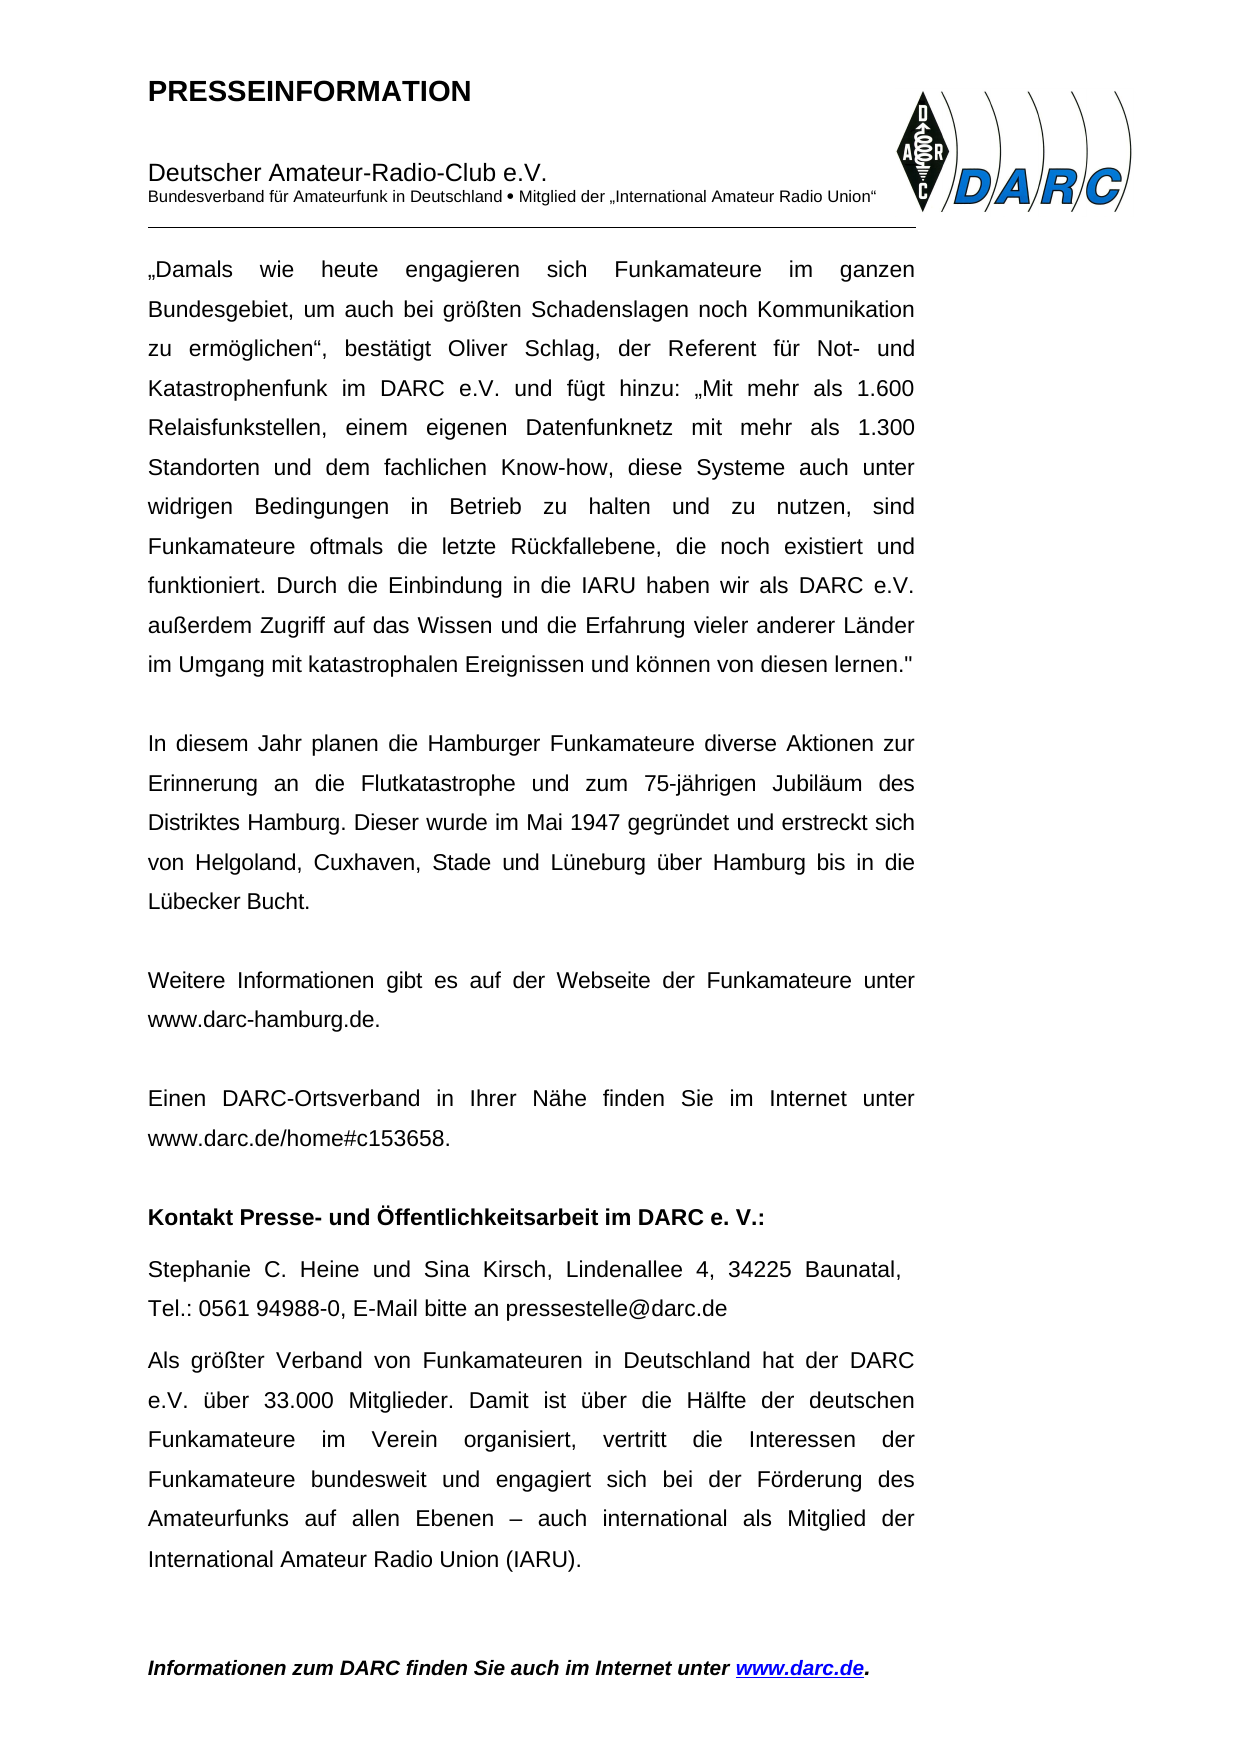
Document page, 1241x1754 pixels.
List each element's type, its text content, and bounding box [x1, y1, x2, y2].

text „Damals wie heute engagieren sich Funkamateure im ganzen Bundesgebiet, um auch bei größten Schadenslagen noch Kommunikation zu ermöglichen“, bestätigt Oliver Schlag, der Referent für Not- und Katastrophenfunk im DARC e.V. und fügt hinzu: „Mit mehr als 1.600 Relaisfunkstellen, einem eigenen Datenfunknetz mit mehr als 1.300 Standorten und dem fachlichen Know-how, diese Systeme auch unter widrigen Bedingungen in Betrieb zu halten und zu nutzen, sind Funkamateure oftmals die letzte Rückfallebene, die noch existiert und funktioniert. Durch die Einbindung in die IARU haben wir als DARC e.V. außerdem Zugriff auf das Wissen und die Erfahrung vieler anderer Länder im Umgang mit katastrophalen Ereignissen und können von diesen lernen." [148, 256, 916, 677]
text In diesem Jahr planen die Hamburger Funkamateure diverse Aktionen zur Erinnerung an die Flutkatastrophe und zum 75-jährigen Jubiläum des Distriktes Hamburg. Dieser wurde im Mai 1947 gegründet und erstreckt sich von Helgoland, Cuxhaven, Stade und Lüneburg über Hamburg bis in die Lübecker Bucht. [148, 730, 916, 914]
text Einen DARC-Ortsverband in Ihrer Nähe finden Sie im Internet unter www.darc.de/home#c153658. [148, 1085, 916, 1151]
text Weitere Informationen gibt es auf der Webseite der Funkamateure unter www.darc-hamburg.de. [148, 967, 916, 1033]
text Als größter Verband von Funkamateuren in Deutschland hat der DARC e.V. über 33.000 Mitglieder. Damit ist über die Hälfte der deutschen Funkamateure im Verein organisiert, vertritt die Interessen der Funkamateure bundesweit und engagiert sich bei der Förderung des Amateurfunks auf allen Ebenen – auch international als Mitglied der International Amateur Radio Union (IARU). [148, 1347, 916, 1573]
picture [895, 88, 1134, 217]
text Kontakt Presse- und Öffentlichkeitsarbeit im DARC e. V.: [148, 1204, 916, 1230]
text Stephanie C. Heine und Sina Kirsch, Lindenallee 4, 34225 Baunatal, Tel.: 0561 94988-0, E-Mail bitte an pressestelle@darc.de [148, 1256, 916, 1322]
